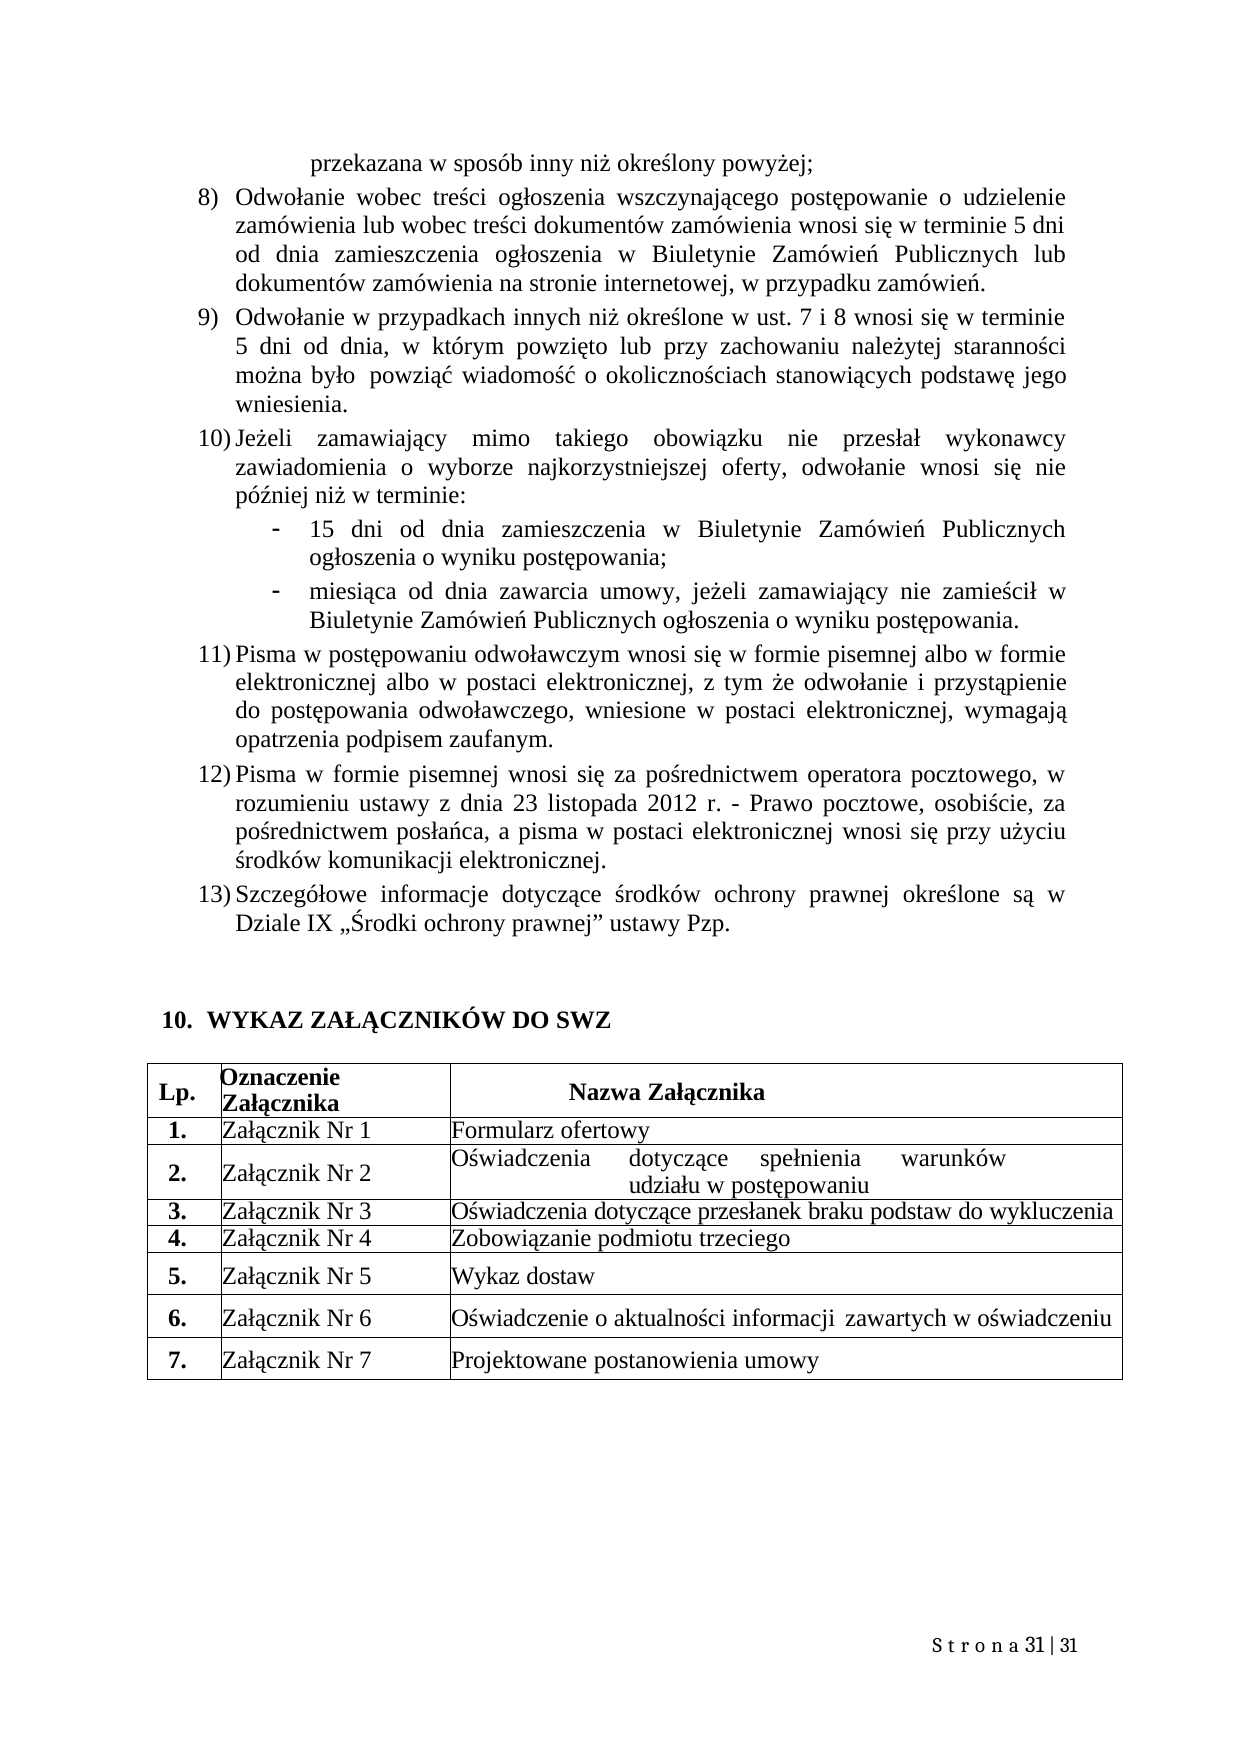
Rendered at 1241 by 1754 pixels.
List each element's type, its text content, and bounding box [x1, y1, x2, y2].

table_cell Załącznik Nr 3 [222, 1200, 450, 1225]
table_cell Załącznik Nr 7 [222, 1338, 450, 1379]
table_cell Załącznik Nr 5 [222, 1253, 450, 1294]
table_cell Formularz ofertowy [451, 1118, 1122, 1144]
table_cell 6. [148, 1295, 221, 1337]
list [273, 148, 1066, 176]
table_cell Oświadczenie o aktualności informacji zawartych w oświadczeniu [451, 1295, 1122, 1337]
table_cell 5. [148, 1253, 221, 1294]
table_cell 1. [148, 1118, 221, 1144]
table_cell Załącznik Nr 2 [222, 1145, 450, 1198]
table_cell 4. [148, 1226, 221, 1252]
table_cell Projektowane postanowienia umowy [451, 1338, 1122, 1379]
table_cell 2. [148, 1145, 221, 1198]
table_header Lp. [148, 1064, 221, 1117]
table_cell Oświadczenia dotyczące spełnienia warunków udziału w postępowaniu [451, 1145, 1122, 1198]
table_header Oznaczenie Załącznika [222, 1064, 450, 1117]
table_cell 7. [148, 1338, 221, 1379]
subtitle WYKAZ ZAŁĄCZNIKÓW DO SWZ [161, 1005, 1093, 1034]
table_cell Zobowiązanie podmiotu trzeciego [451, 1226, 1122, 1252]
list 15 dni od dnia zamieszczenia w Biuletynie Zamówień Publicznych ogłoszenia o wyniku postępowania; [272, 515, 1066, 571]
table_cell 3. [148, 1200, 221, 1225]
list Pisma w postępowaniu odwoławczym wnosi się w formie pisemnej albo w formie elektronicznej albo w postaci elektronicznej, z tym że odwołanie i przystąpienie do postępowania odwoławczego, wniesione w postaci elektronicznej, wymagają opatrzenia podpisem zaufanym. [198, 640, 1067, 753]
table_cell Załącznik Nr 4 [222, 1226, 450, 1252]
list Jeżeli zamawiający mimo takiego obowiązku nie przesłał wykonawcy zawiadomienia o wyborze najkorzystniejszej oferty, odwołanie wnosi się nie później niż w terminie: [198, 423, 1066, 509]
table_cell Wykaz dostaw [451, 1253, 1122, 1294]
list Pisma w formie pisemnej wnosi się za pośrednictwem operatora pocztowego, w rozumieniu ustawy z dnia 23 listopada 2012 r. - Prawo pocztowe, osobiście, za pośrednictwem posłańca, a pisma w postaci elektronicznej wnosi się przy użyciu środków komunikacji elektronicznej. [198, 759, 1066, 874]
table_header Nazwa Załącznika [451, 1064, 1122, 1117]
table_cell Załącznik Nr 1 [222, 1118, 450, 1144]
table_cell Oświadczenia dotyczące przesłanek braku podstaw do wykluczenia [451, 1200, 1122, 1225]
list miesiąca od dnia zawarcia umowy, jeżeli zamawiający nie zamieścił w Biuletynie Zamówień Publicznych ogłoszenia o wyniku postępowania. [272, 577, 1066, 634]
list Szczegółowe informacje dotyczące środków ochrony prawnej określone są w Dziale IX „Środki ochrony prawnej” ustawy Pzp. [198, 879, 1066, 937]
list Odwołanie wobec treści ogłoszenia wszczynającego postępowanie o udzielenie zamówienia lub wobec treści dokumentów zamówienia wnosi się w terminie 5 dni od dnia zamieszczenia ogłoszenia w Biuletynie Zamówień Publicznych lub dokumentów zamówienia na stronie internetowej, w przypadku zamówień. [198, 182, 1066, 297]
list Odwołanie w przypadkach innych niż określone w ust. 7 i 8 wnosi się w terminie 5 dni od dnia, w którym powzięto lub przy zachowaniu należytej staranności można było powziąć wiadomość o okolicznościach stanowiących podstawę jego wniesienia. [198, 302, 1067, 417]
table_cell Załącznik Nr 6 [222, 1295, 450, 1337]
